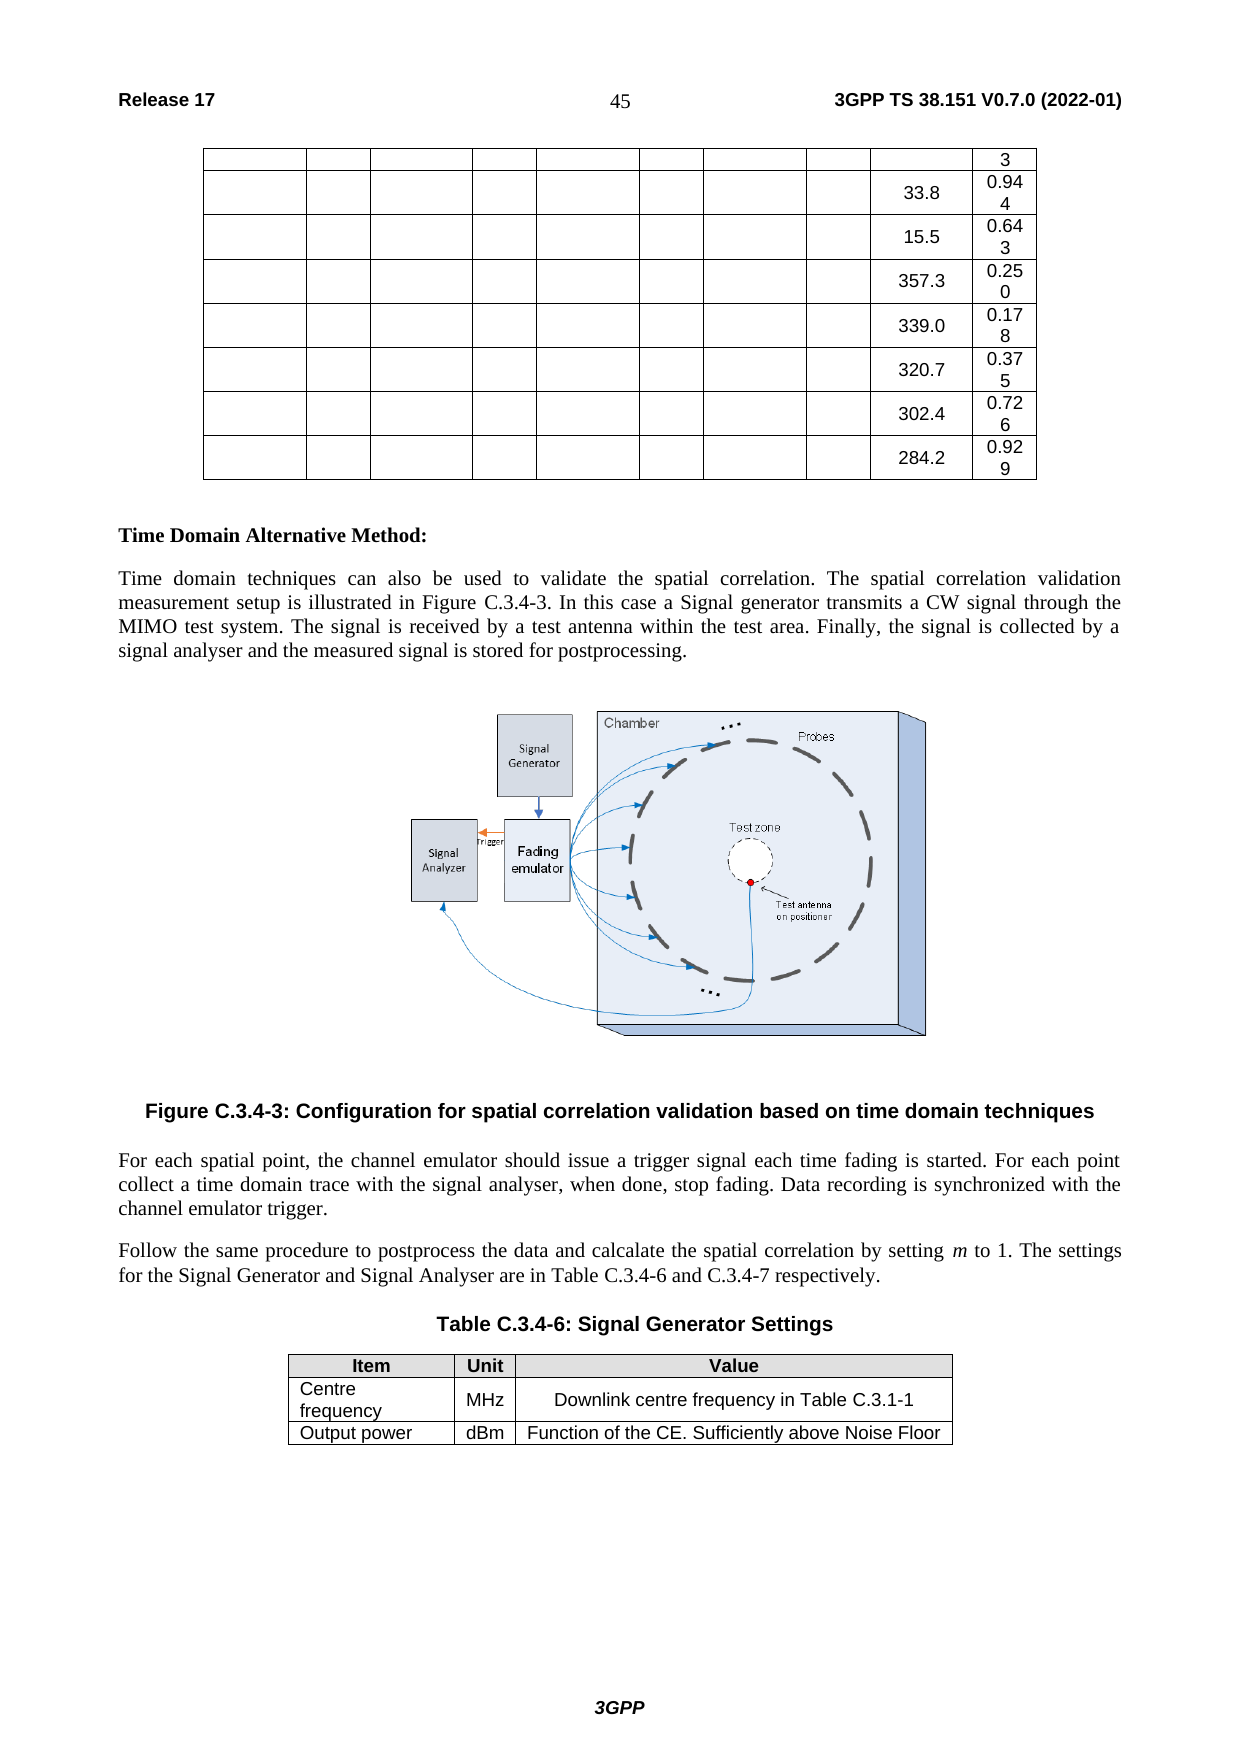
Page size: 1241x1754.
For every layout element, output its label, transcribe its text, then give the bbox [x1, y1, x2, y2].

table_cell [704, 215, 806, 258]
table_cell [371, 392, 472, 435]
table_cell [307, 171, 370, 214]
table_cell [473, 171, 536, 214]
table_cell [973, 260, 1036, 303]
text Figure C.3.4-3: Configuration for spatial correlation validation based on time domain techniques [118, 1098, 1122, 1122]
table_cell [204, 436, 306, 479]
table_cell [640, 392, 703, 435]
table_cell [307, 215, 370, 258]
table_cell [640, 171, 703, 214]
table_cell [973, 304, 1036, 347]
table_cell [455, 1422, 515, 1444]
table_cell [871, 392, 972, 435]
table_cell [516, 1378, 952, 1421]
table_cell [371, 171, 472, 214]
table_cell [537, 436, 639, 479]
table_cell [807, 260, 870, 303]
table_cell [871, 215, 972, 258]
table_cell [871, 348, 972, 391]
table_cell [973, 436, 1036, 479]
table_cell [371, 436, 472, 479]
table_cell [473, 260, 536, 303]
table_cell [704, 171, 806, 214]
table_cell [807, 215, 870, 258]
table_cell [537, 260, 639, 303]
text Follow the same procedure to postprocess the data and calcalate the spatial correlation by setting m to 1. The settings for the Signal Generator and Signal Analyser are in Table C.3.4-6 and C.3.4-7 respectively. [118, 1238, 1122, 1287]
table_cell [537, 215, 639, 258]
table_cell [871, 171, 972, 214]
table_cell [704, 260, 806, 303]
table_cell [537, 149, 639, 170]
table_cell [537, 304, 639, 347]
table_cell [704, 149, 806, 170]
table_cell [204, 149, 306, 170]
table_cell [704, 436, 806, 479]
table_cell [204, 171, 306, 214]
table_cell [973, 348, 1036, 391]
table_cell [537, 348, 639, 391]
text Time Domain Alternative Method: [118, 523, 1122, 547]
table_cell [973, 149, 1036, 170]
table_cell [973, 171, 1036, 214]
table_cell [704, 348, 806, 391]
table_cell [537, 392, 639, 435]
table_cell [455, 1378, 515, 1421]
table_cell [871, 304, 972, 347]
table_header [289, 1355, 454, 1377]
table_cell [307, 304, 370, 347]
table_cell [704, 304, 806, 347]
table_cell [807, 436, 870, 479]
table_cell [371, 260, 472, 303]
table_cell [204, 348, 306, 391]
text For each spatial point, the channel emulator should issue a trigger signal each time fading is started. For each point collect a time domain trace with the signal analyser, when done, stop fading. Data recording is synchronized with the channel emulator trigger. [118, 1147, 1122, 1220]
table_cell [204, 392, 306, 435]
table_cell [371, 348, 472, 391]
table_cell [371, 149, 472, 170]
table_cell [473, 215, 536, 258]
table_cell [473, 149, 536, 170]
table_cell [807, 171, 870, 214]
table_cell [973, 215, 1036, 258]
text Time domain techniques can also be used to validate the spatial correlation. The spatial correlation validation measurement setup is illustrated in Figure C.3.4-3. In this case a Signal generator transmits a CW signal through the MIMO test system. The signal is received by a test antenna within the test area. Finally, the signal is collected by a signal analyser and the measured signal is stored for postprocessing. [118, 566, 1122, 662]
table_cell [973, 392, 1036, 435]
text Table C.3.4-6: Signal Generator Settings [148, 1312, 1122, 1336]
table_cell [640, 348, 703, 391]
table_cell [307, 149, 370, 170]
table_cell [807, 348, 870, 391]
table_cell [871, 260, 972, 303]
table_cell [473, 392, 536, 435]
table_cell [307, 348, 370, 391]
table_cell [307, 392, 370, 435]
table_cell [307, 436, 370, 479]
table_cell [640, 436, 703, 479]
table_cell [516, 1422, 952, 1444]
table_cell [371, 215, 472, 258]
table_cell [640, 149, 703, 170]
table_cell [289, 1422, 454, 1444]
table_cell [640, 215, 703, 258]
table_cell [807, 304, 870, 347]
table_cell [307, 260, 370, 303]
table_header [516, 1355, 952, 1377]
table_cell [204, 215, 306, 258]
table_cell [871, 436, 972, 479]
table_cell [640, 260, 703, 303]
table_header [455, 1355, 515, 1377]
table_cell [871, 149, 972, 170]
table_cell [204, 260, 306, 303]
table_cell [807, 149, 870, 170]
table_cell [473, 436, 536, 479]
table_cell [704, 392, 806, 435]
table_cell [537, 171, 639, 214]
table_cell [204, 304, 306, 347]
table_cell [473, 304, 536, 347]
picture [410, 696, 927, 1037]
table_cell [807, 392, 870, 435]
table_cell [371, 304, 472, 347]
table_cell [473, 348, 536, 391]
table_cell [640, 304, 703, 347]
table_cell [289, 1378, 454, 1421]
